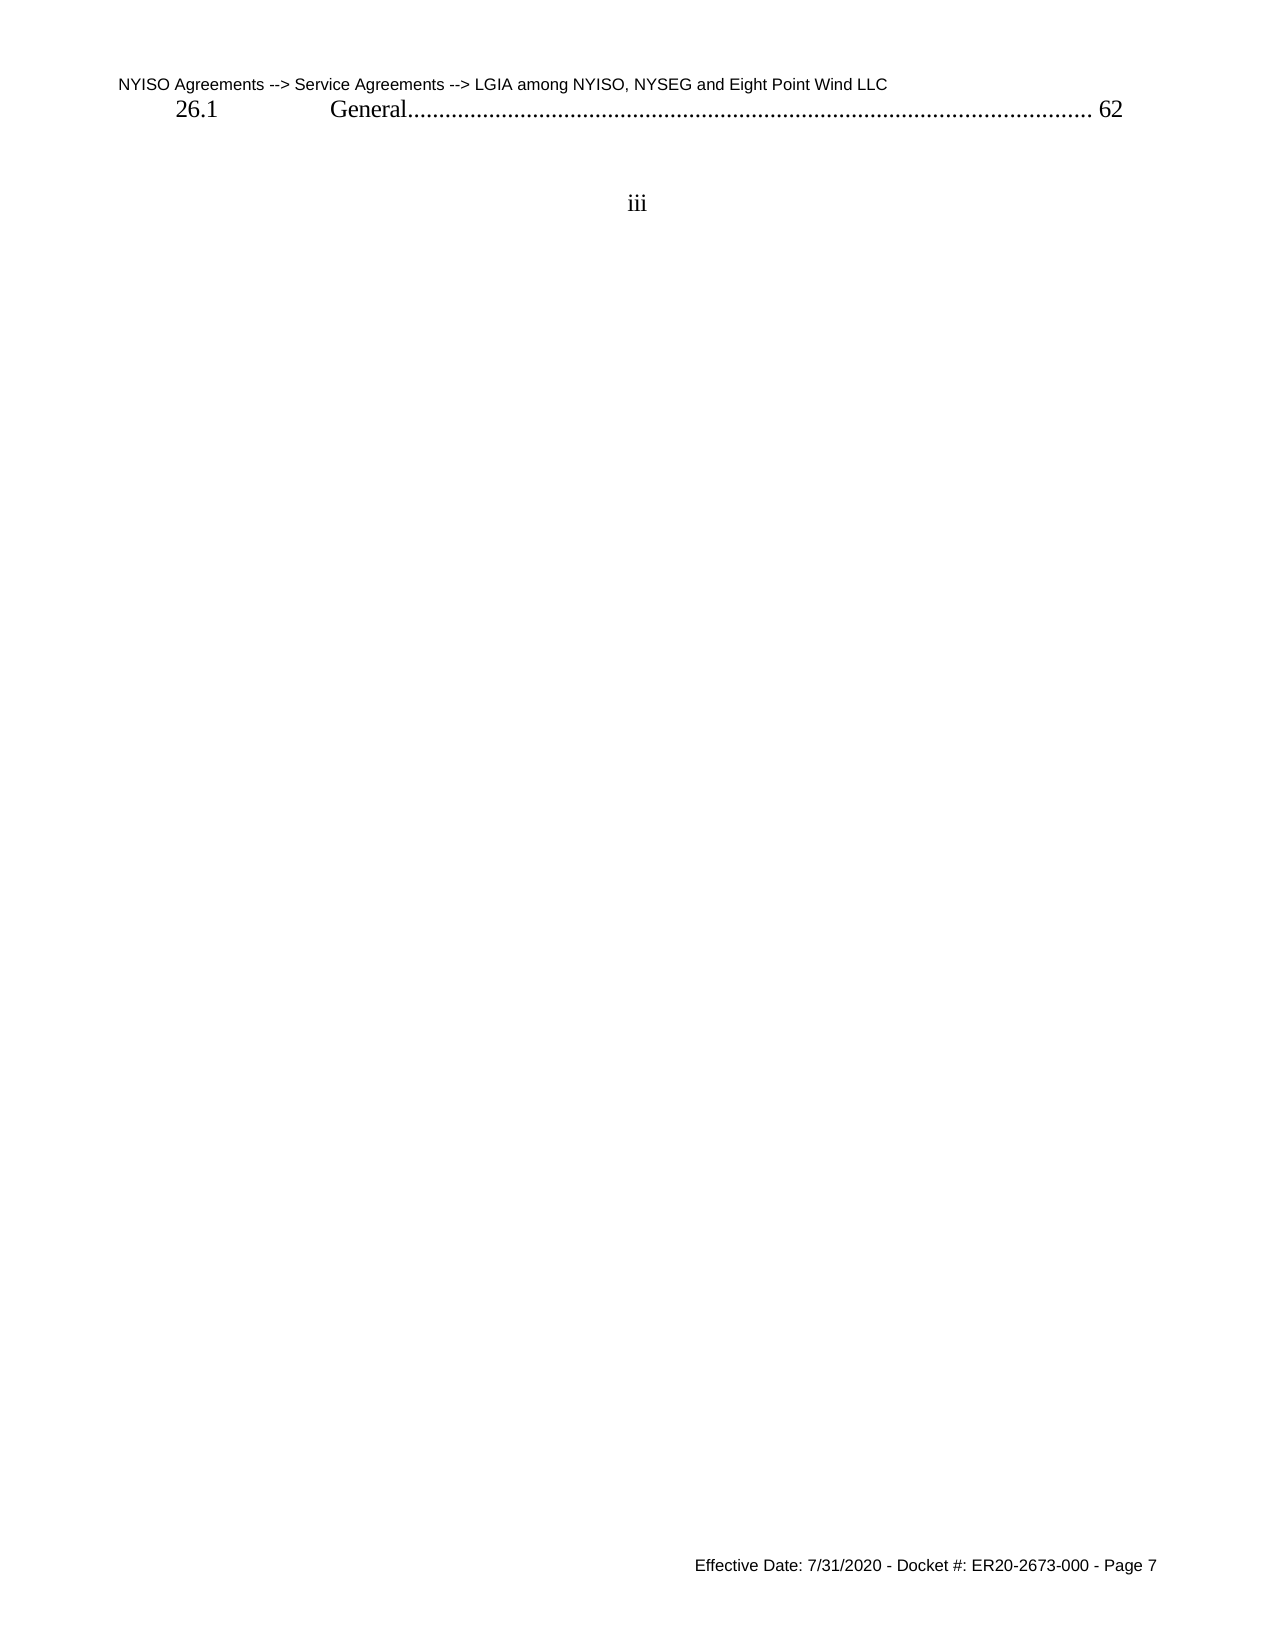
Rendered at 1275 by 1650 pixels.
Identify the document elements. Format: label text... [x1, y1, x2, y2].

text 26.1 General 62 [150, 94, 1275, 123]
text iii [627, 189, 1275, 218]
